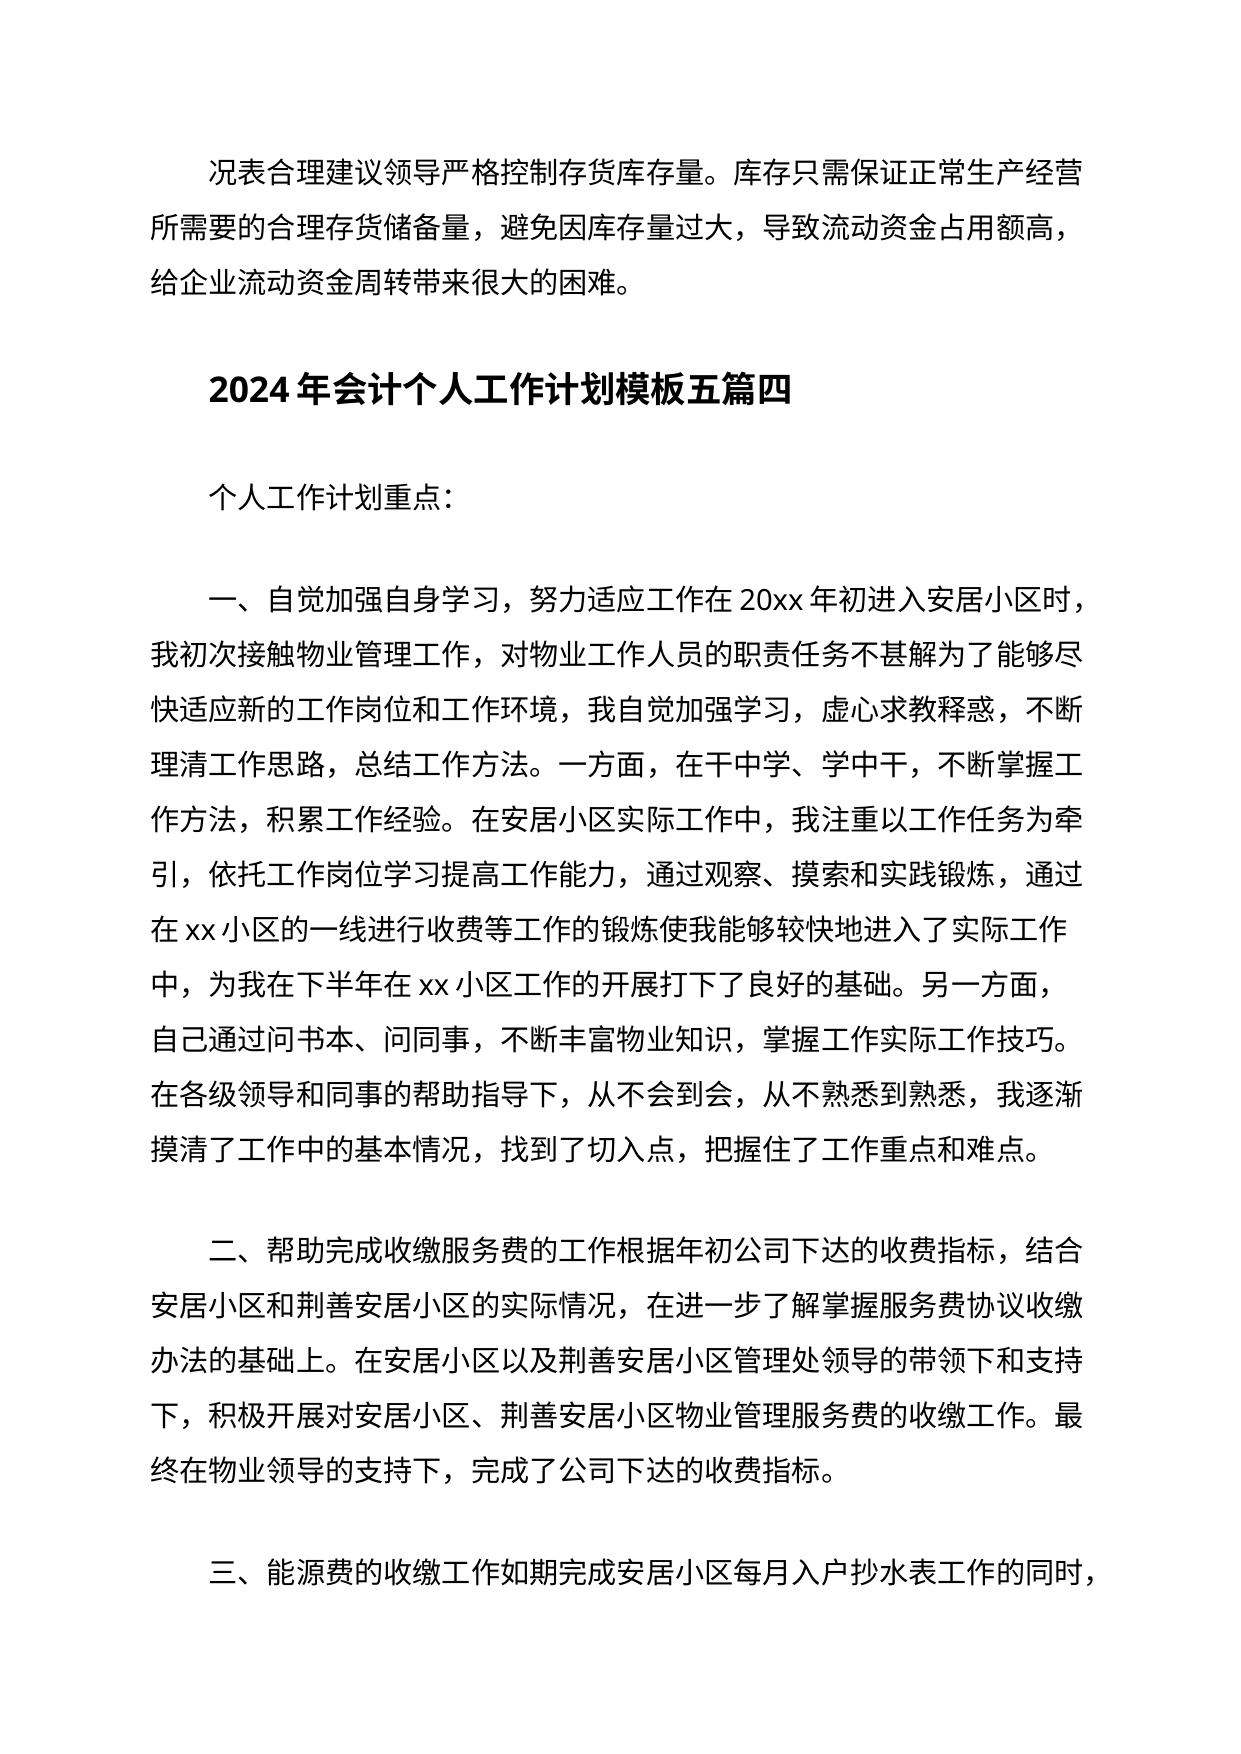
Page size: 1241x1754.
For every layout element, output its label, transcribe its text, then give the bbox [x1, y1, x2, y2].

text 一、自觉加强自身学习，努力适应工作在20xx年初进入安居小区时，我初次接触物业管理工作，对物业工作人员的职责任务不甚解为了能够尽快适应新的工作岗位和工作环境，我自觉加强学习，虚心求教释惑，不断理清工作思路，总结工作方法。一方面，在干中学、学中干，不断掌握工作方法，积累工作经验。在安居小区实际工作中，我注重以工作任务为牵引，依托工作岗位学习提高工作能力，通过观察、摸索和实践锻炼，通过在xx小区的一线进行收费等工作的锻炼使我能够较快地进入了实际工作中，为我在下半年在xx小区工作的开展打下了良好的基础。另一方面，自己通过问书本、问同事，不断丰富物业知识，掌握工作实际工作技巧。在各级领导和同事的帮助指导下，从不会到会，从不熟悉到熟悉，我逐渐摸清了工作中的基本情况，找到了切入点，把握住了工作重点和难点。 [150, 577, 1090, 1168]
text 个人工作计划重点： [150, 475, 1090, 517]
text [150, 1549, 1090, 1592]
text 2024年会计个人工作计划模板五篇四 [150, 362, 1090, 413]
text 况表合理建议领导严格控制存货库存量。库存只需保证正常生产经营所需要的合理存货储备量，避免因库存量过大，导致流动资金占用额高，给企业流动资金周转带来很大的困难。 [150, 150, 1090, 302]
text 二、帮助完成收缴服务费的工作根据年初公司下达的收费指标，结合安居小区和荆善安居小区的实际情况，在进一步了解掌握服务费协议收缴办法的基础上。在安居小区以及荆善安居小区管理处领导的带领下和支持下，积极开展对安居小区、荆善安居小区物业管理服务费的收缴工作。最终在物业领导的支持下，完成了公司下达的收费指标。 [150, 1228, 1090, 1490]
